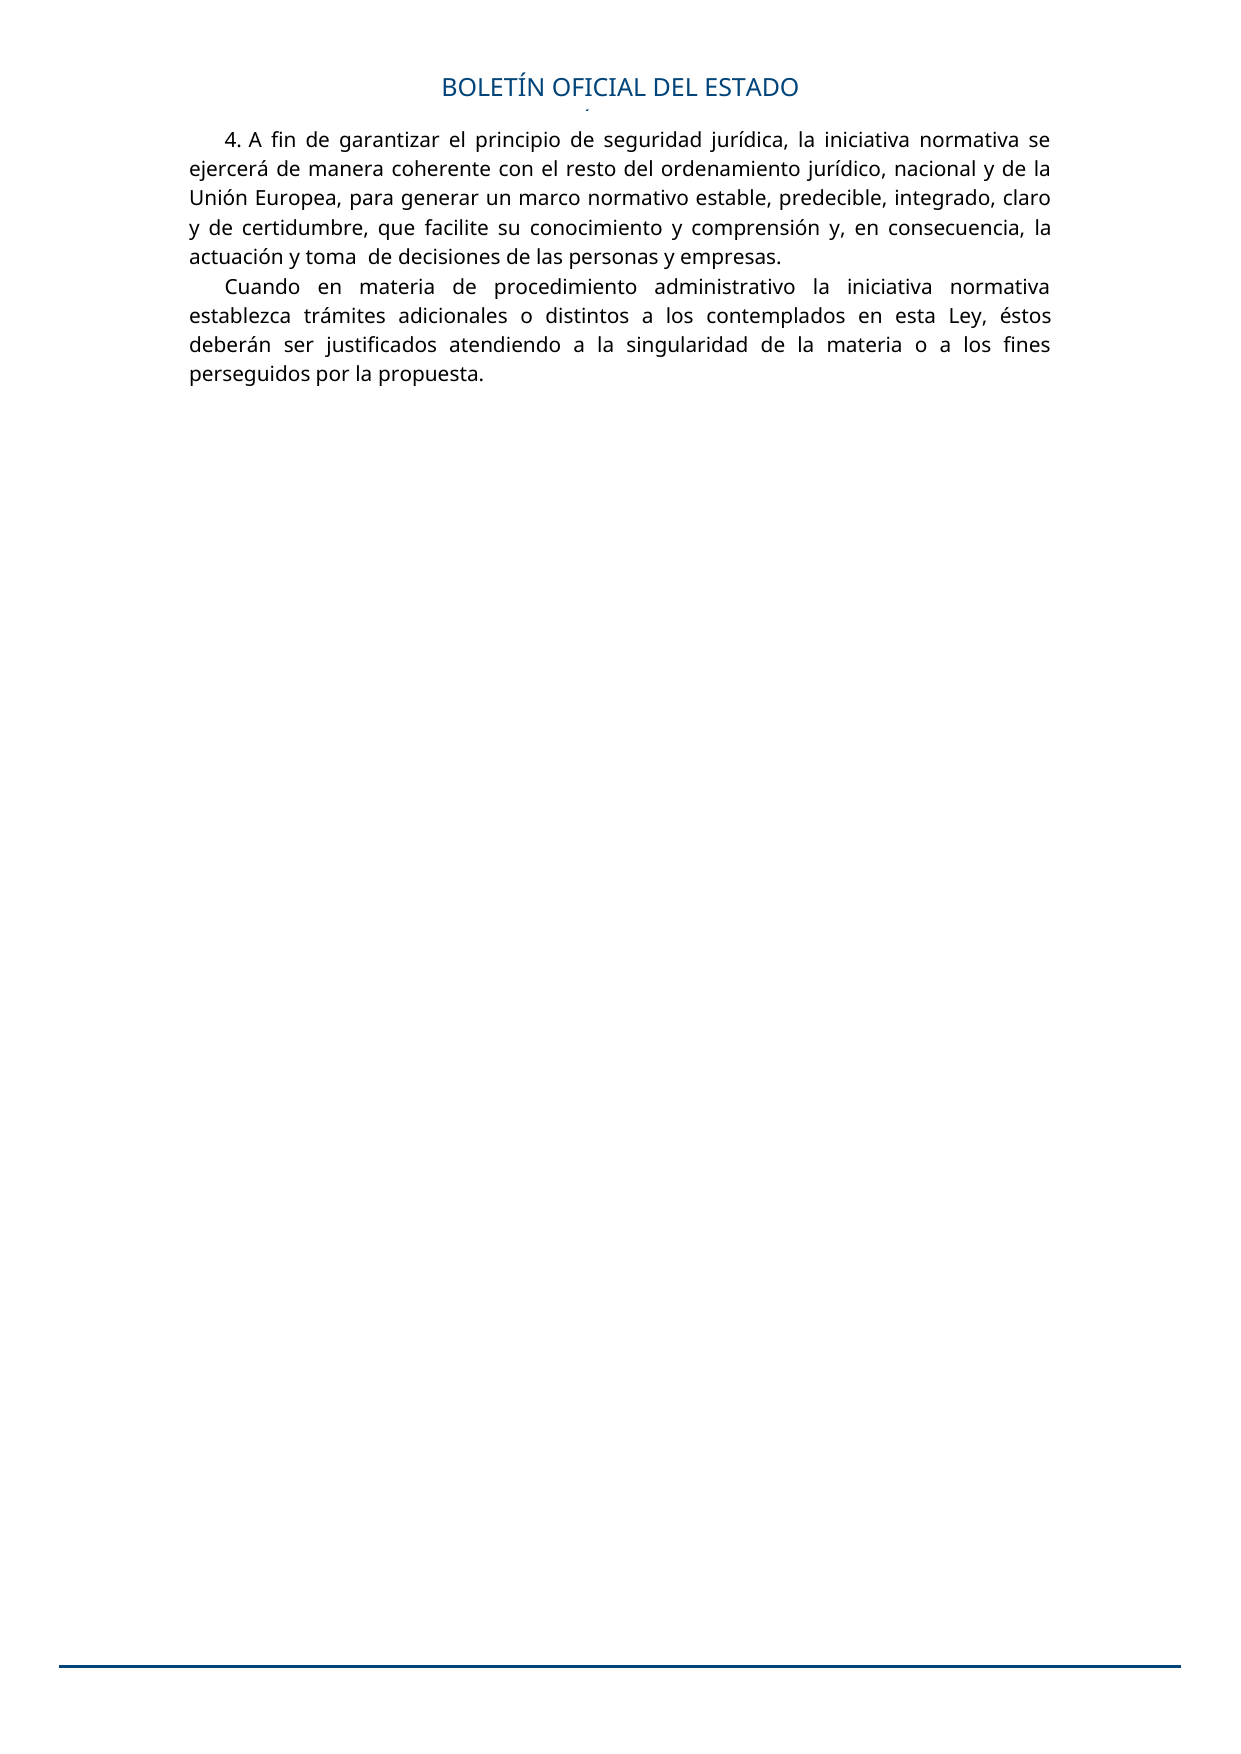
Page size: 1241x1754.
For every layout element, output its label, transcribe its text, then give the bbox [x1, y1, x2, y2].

list A fin de garantizar el principio de seguridad jurídica, la iniciativa normativa se ejercerá de manera coherente con el resto del ordenamiento jurídico, nacional y de la Unión Europea, para generar un marco normativo estable, predecible, integrado, claro y de certidumbre, que facilite su conocimiento y comprensión y, en consecuencia, la actuación y toma de decisiones de las personas y empresas. [189, 125, 1052, 271]
text Cuando en materia de procedimiento administrativo la iniciativa normativa establezca trámites adicionales o distintos a los contemplados en esta Ley, éstos deberán ser justificados atendiendo a la singularidad de la materia o a los fines perseguidos por la propuesta. [189, 272, 1051, 388]
